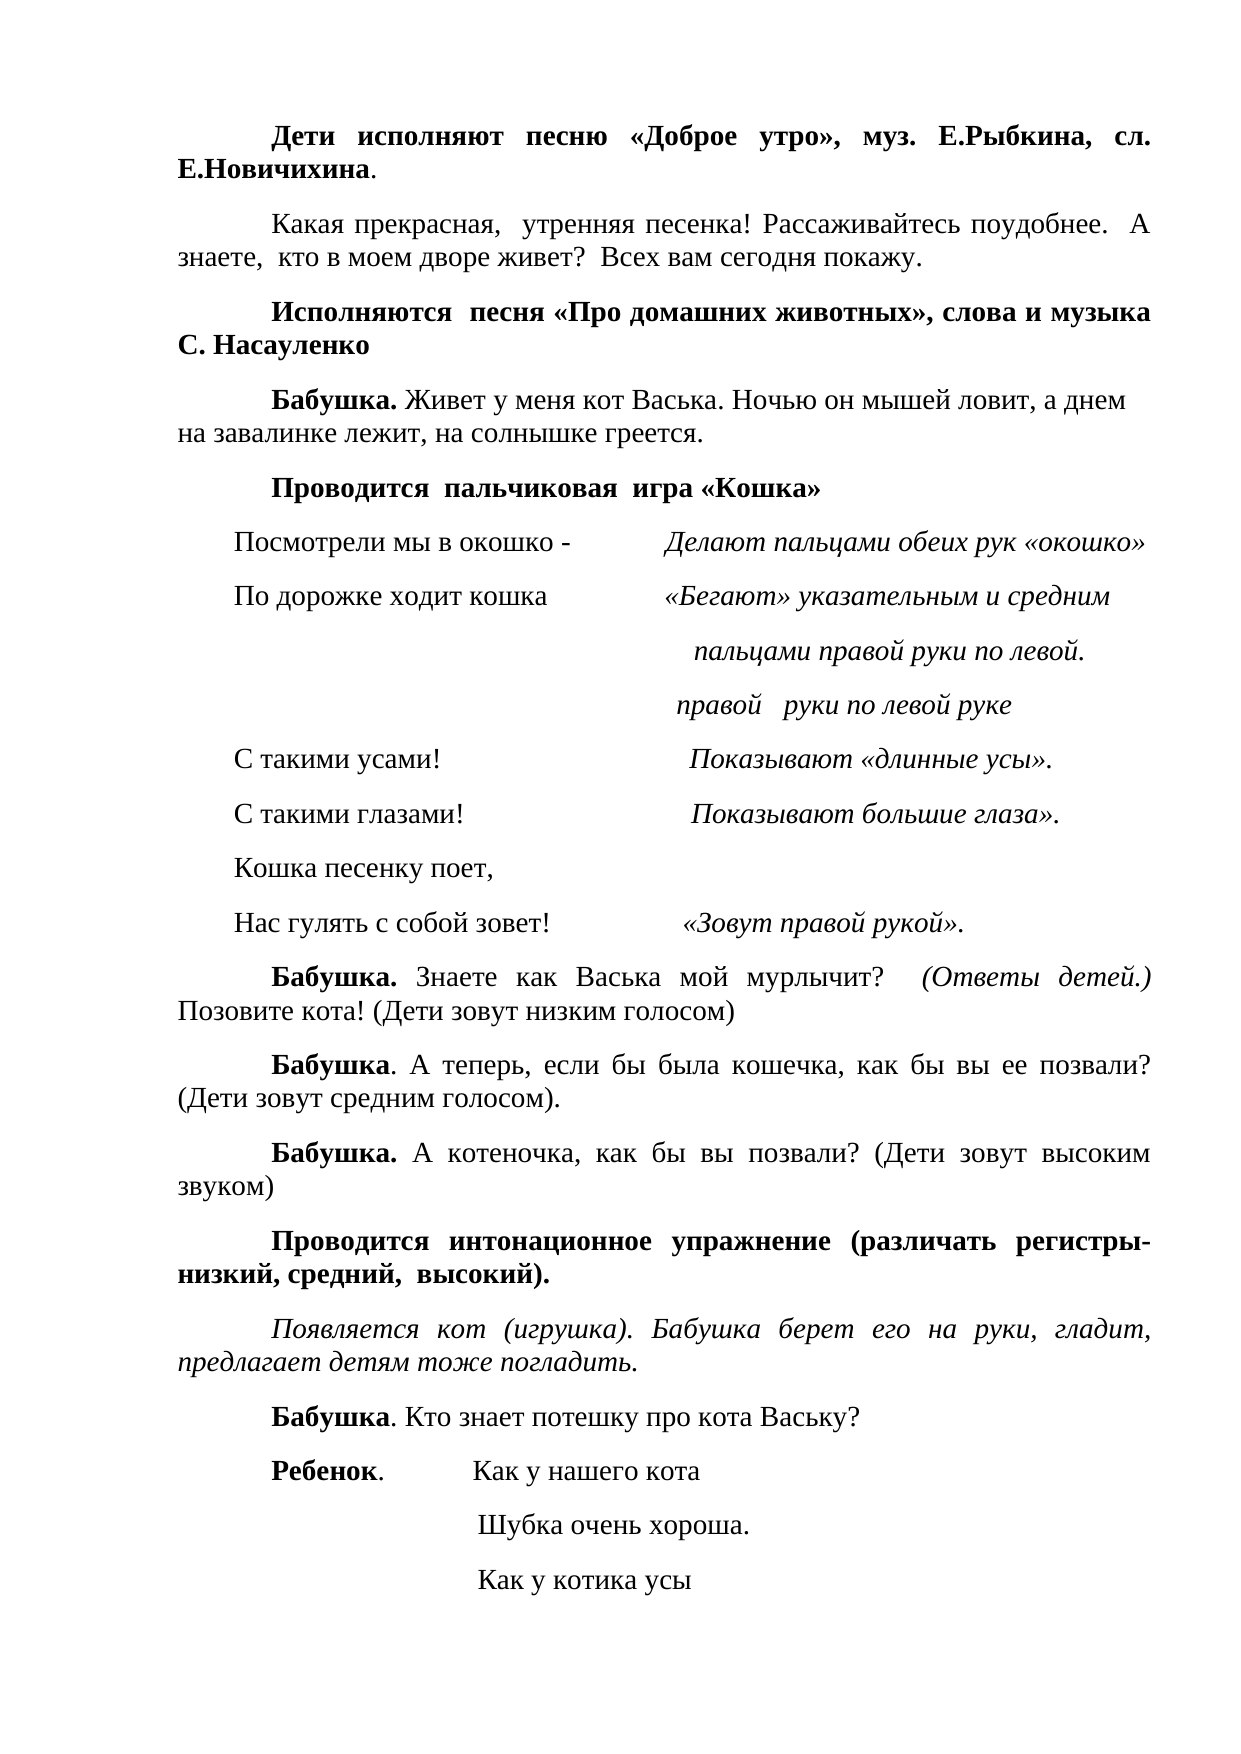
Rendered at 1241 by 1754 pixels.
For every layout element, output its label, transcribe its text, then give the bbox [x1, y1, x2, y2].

text Шубка очень хороша. [477, 1507, 1152, 1541]
text Как у котика усы [477, 1562, 1181, 1595]
text Появляется кот (игрушка). Бабушка берет его на руки, гладит, предлагает детям тоже погладить. [177, 1311, 1152, 1378]
text Бабушка. А теперь, если бы была кошечка, как бы вы ее позвали? (Дети зовут средним голосом). [177, 1047, 1152, 1114]
text С такими глазами! Показывают большие глаза». [177, 796, 1152, 829]
text Дети исполняют песню «Доброе утро», муз. Е.Рыбкина, сл. Е.Новичихина. [177, 118, 1152, 185]
text Кошка песенку поет, [177, 850, 1152, 884]
text Исполняются песня «Про домашних животных», слова и музыка С. Насауленко [177, 294, 1152, 361]
text Посмотрели мы в окошко - Делают пальцами обеих рук «окошко» [177, 524, 1152, 558]
text Бабушка. Кто знает потешку про кота Ваську? [177, 1399, 1152, 1432]
text С такими усами! Показывают «длинные усы». [177, 742, 1152, 775]
text Бабушка. Знаете как Васька мой мурлычит? (Ответы детей.) Позовите кота! (Дети зовут низким голосом) [177, 959, 1152, 1026]
text Проводится интонационное упражнение (различать регистры-низкий, средний, высокий). [177, 1223, 1152, 1290]
text По дорожке ходит кошка «Бегают» указательным и средним [233, 578, 1152, 612]
text Какая прекрасная, утренняя песенка! Рассаживайтесь поудобнее. А знаете, кто в моем дворе живет? Всех вам сегодня покажу. [177, 206, 1152, 273]
text Бабушка. А котеночка, как бы вы позвали? (Дети зовут высоким звуком) [177, 1135, 1152, 1202]
text Нас гулять с собой зовет! «Зовут правой рукой». [177, 905, 1152, 938]
text правой руки по левой руке [602, 687, 1152, 721]
text Бабушка. Живет у меня кот Васька. Ночью он мышей ловит, а днем на завалинке лежит, на солнышке греется. [177, 382, 1152, 449]
text Проводится пальчиковая игра «Кошка» [177, 470, 1152, 503]
text пальцами правой руки по левой. [676, 633, 1152, 666]
text Ребенок. Как у нашего кота [177, 1453, 1152, 1487]
